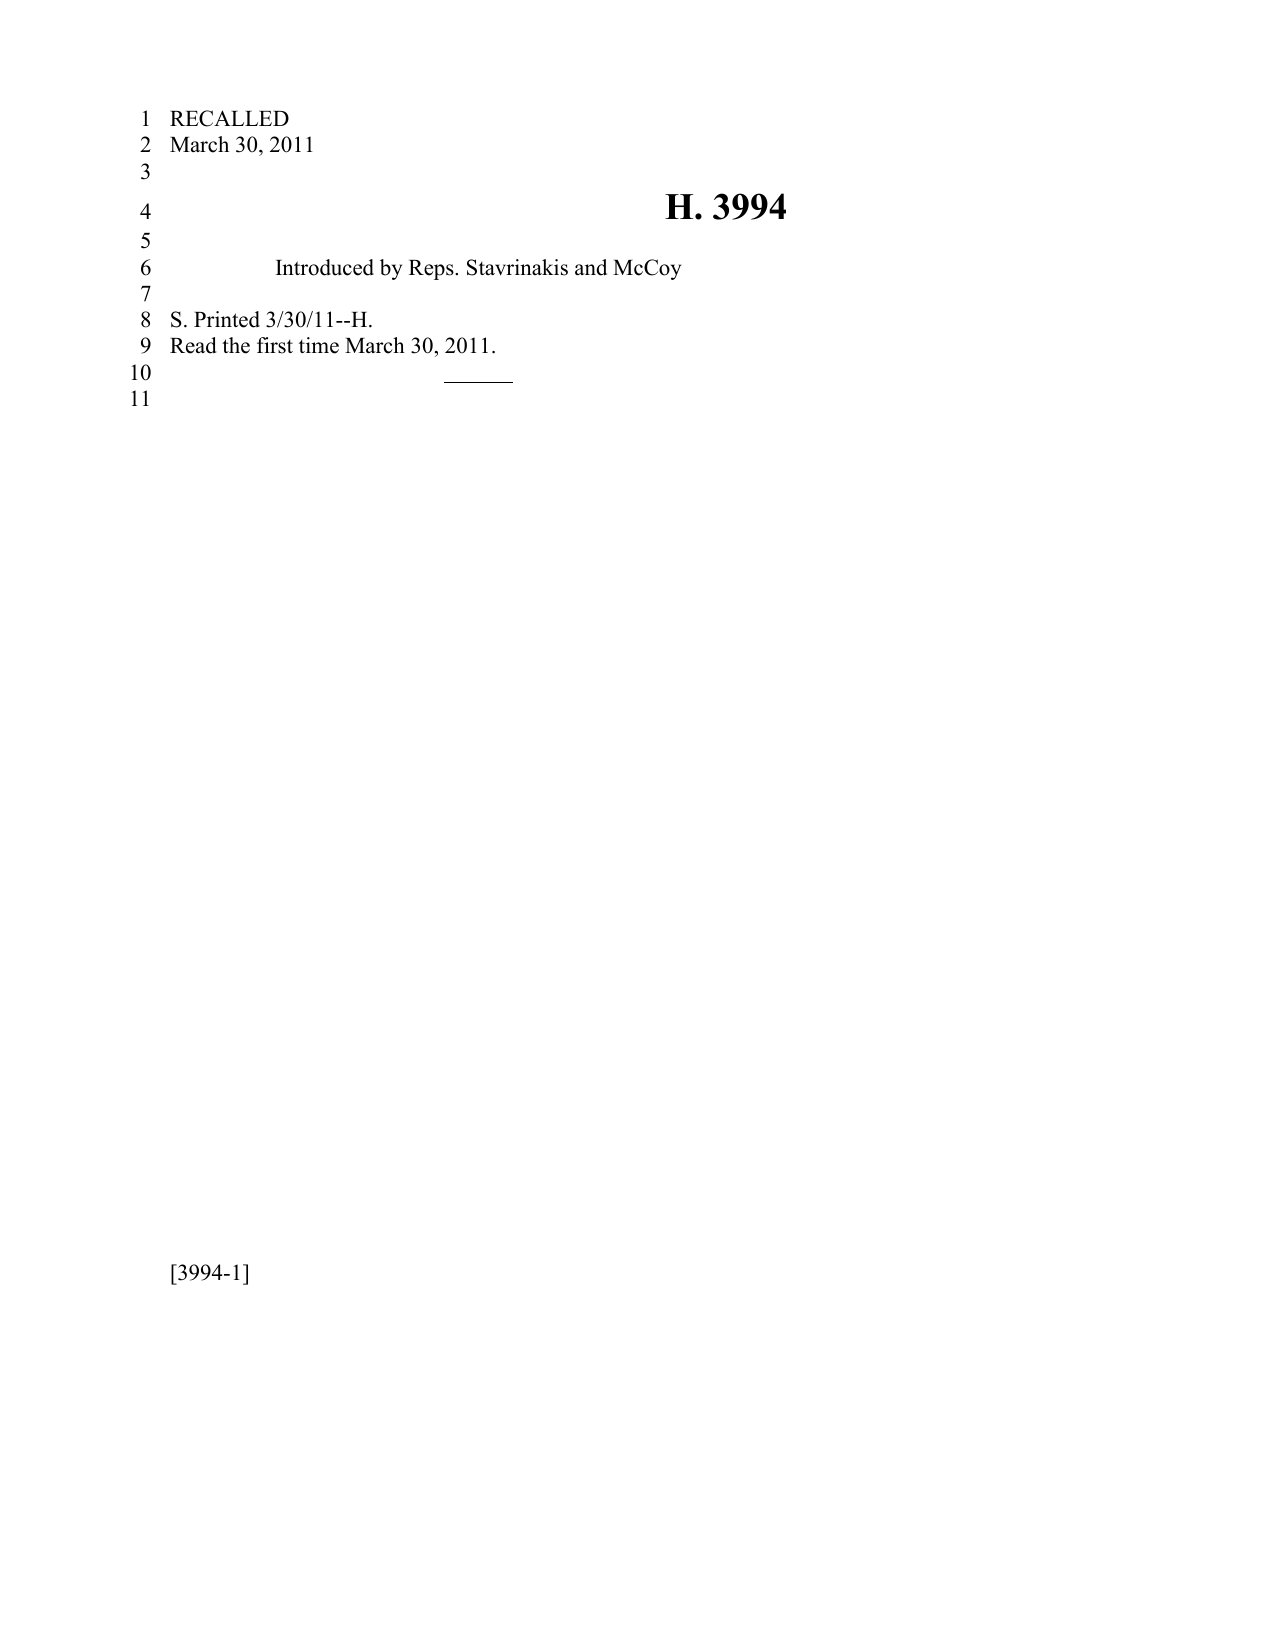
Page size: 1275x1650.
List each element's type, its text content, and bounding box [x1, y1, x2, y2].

text Introduced by Reps. Stavrinakis and McCoy [169, 253, 787, 280]
text RECALLED [169, 105, 787, 131]
text S. Printed 3/30/11--H. [169, 306, 787, 333]
text H. 3994 [169, 184, 787, 227]
text Read the first time March 30, 2011. [169, 333, 787, 359]
text March 30, 2011 [169, 131, 787, 158]
